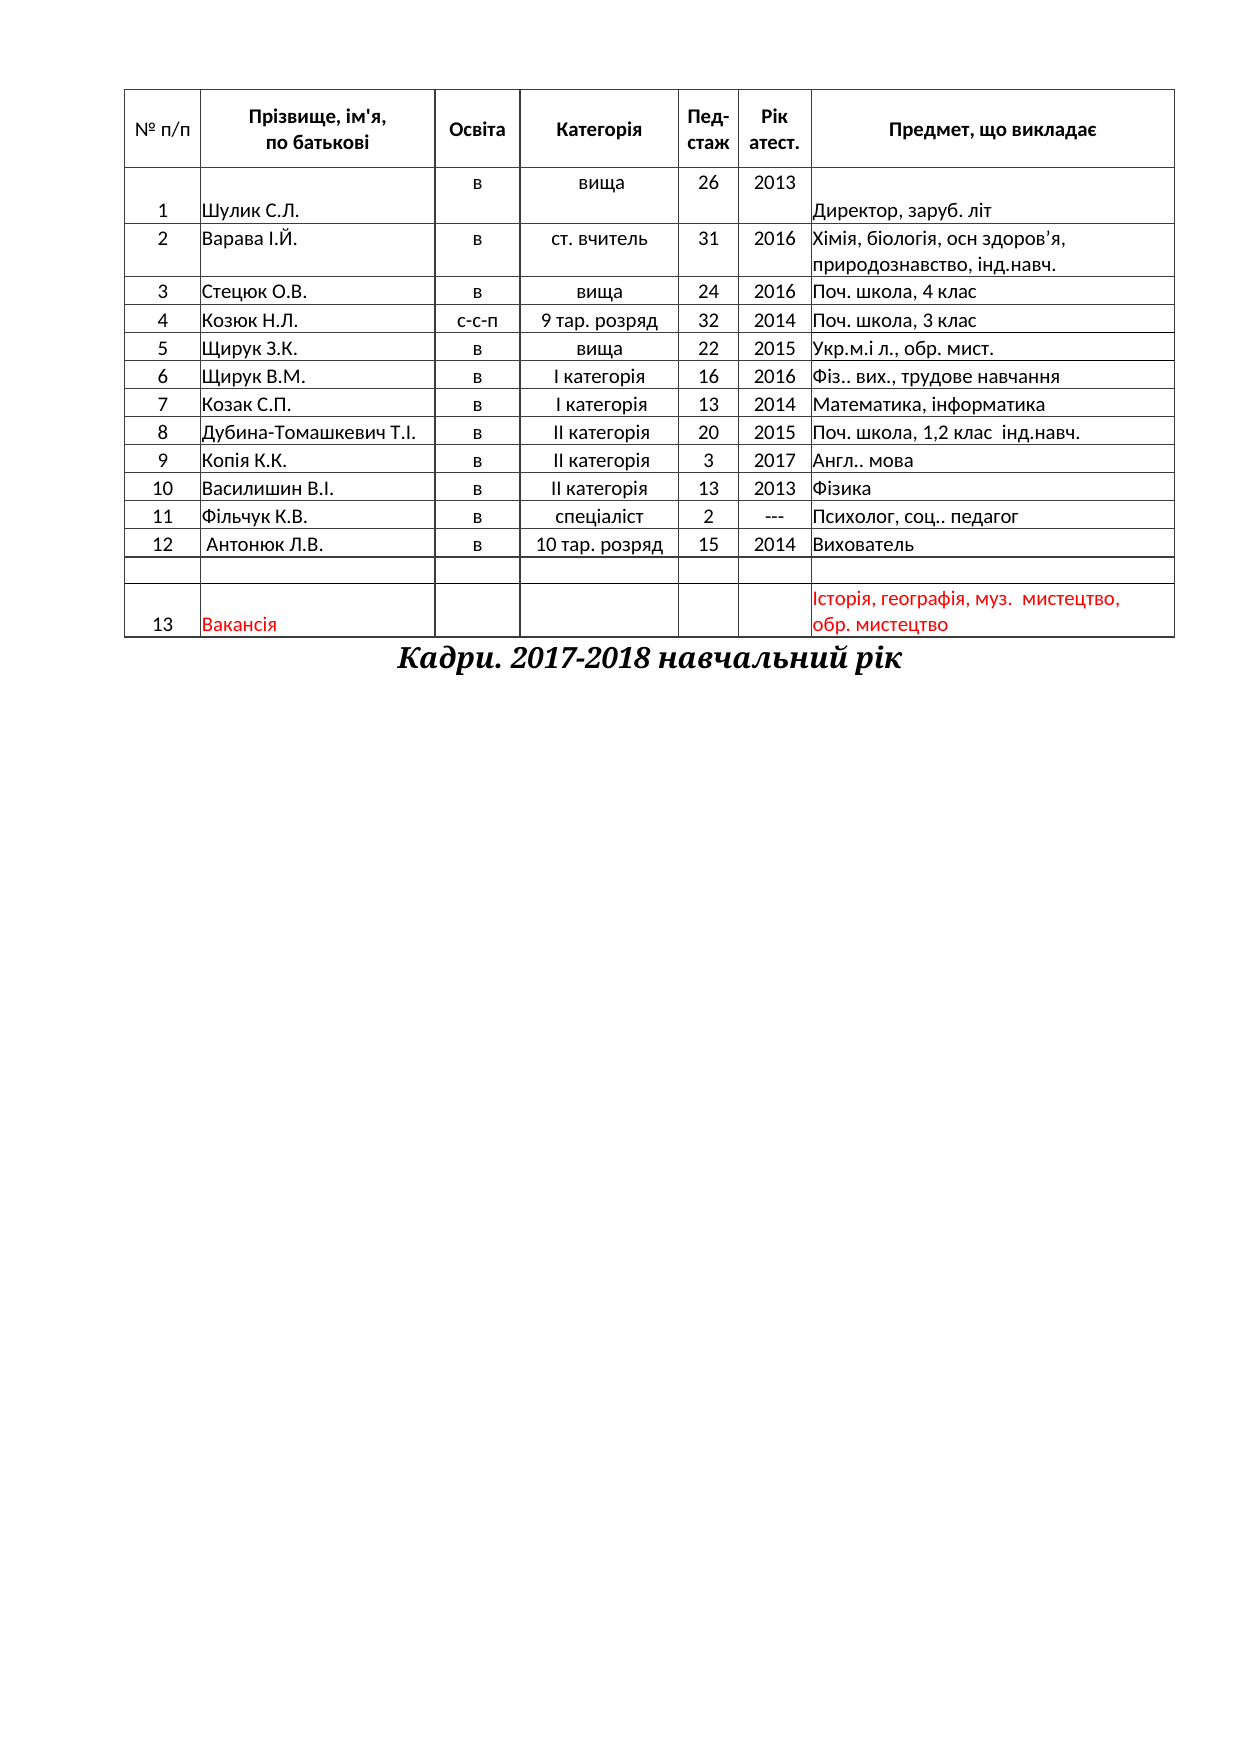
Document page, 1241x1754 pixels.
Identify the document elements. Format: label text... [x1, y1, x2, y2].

table_cell 22 [679, 333, 738, 360]
table_cell Варава І.Й. [201, 224, 434, 276]
table_cell в [436, 417, 519, 444]
table_header Категорія [521, 90, 678, 167]
table_cell 2 [125, 224, 200, 276]
table_cell 2017 [739, 445, 811, 472]
table_cell 6 [125, 361, 200, 388]
table_header Предмет, що викладає [812, 90, 1174, 167]
table_cell Історія, географія, муз. мистецтво, обр. мистецтво [812, 584, 1174, 636]
table_cell Фіз.. вих., трудове навчання [812, 361, 1174, 388]
table_cell с-с-п [436, 305, 519, 332]
table_cell 2016 [739, 224, 811, 276]
table_cell 13 [679, 389, 738, 416]
table_cell 13 [125, 584, 200, 636]
table_cell 13 [679, 473, 738, 500]
table_cell Козюк Н.Л. [201, 305, 434, 332]
table_cell Вакансія [201, 584, 434, 636]
table_cell 12 [125, 529, 200, 556]
table_cell Антонюк Л.В. [201, 529, 434, 556]
table_cell ІІ категорія [521, 445, 678, 472]
table_cell 32 [679, 305, 738, 332]
table_cell в [436, 277, 519, 304]
table_cell 9 тар. розряд [521, 305, 678, 332]
table_cell 2013 [739, 168, 811, 223]
table_cell 2014 [739, 389, 811, 416]
table_cell 15 [679, 529, 738, 556]
table_cell Вихователь [812, 529, 1174, 556]
table_cell вища [521, 168, 678, 223]
table_cell ІІ категорія [521, 473, 678, 500]
table_cell Дубина-Томашкевич Т.І. [201, 417, 434, 444]
table_cell І категорія [521, 389, 678, 416]
table_cell ст. вчитель [521, 224, 678, 276]
table_cell І категорія [521, 361, 678, 388]
table_cell 2 [679, 501, 738, 528]
table_cell Стецюк О.В. [201, 277, 434, 304]
table_cell Поч. школа, 4 клас [812, 277, 1174, 304]
table_cell 10 [125, 473, 200, 500]
table_cell 2016 [739, 277, 811, 304]
table_cell Копія К.К. [201, 445, 434, 472]
table_cell --- [739, 501, 811, 528]
table_header Прізвище, ім'я, по батькові [201, 90, 434, 167]
table_cell 11 [125, 501, 200, 528]
table_header № п/п [125, 90, 200, 167]
table_cell 3 [679, 445, 738, 472]
table_cell Поч. школа, 1,2 клас інд.навч. [812, 417, 1174, 444]
table_cell спеціаліст [521, 501, 678, 528]
table_cell [125, 558, 200, 583]
table_cell Математика, інформатика [812, 389, 1174, 416]
table_cell 31 [679, 224, 738, 276]
table_cell [739, 584, 811, 636]
table_cell 5 [125, 333, 200, 360]
table_cell в [436, 168, 519, 223]
table_cell [521, 558, 678, 583]
table_cell [679, 558, 738, 583]
table_cell Шулик С.Л. [201, 168, 434, 223]
table_header Рік атест. [739, 90, 811, 167]
table_cell Василишин В.І. [201, 473, 434, 500]
table_cell 2014 [739, 529, 811, 556]
table_cell 3 [125, 277, 200, 304]
table_cell 2016 [739, 361, 811, 388]
table_cell Щирук З.К. [201, 333, 434, 360]
table_header Освіта [436, 90, 519, 167]
table_cell [201, 558, 434, 583]
table_cell в [436, 224, 519, 276]
table_cell Фільчук К.В. [201, 501, 434, 528]
table_cell Фізика [812, 473, 1174, 500]
table_cell Козак С.П. [201, 389, 434, 416]
table_cell Укр.м.і л., обр. мист. [812, 333, 1174, 360]
table_cell Поч. школа, 3 клас [812, 305, 1174, 332]
table_cell в [436, 501, 519, 528]
table_cell 2015 [739, 333, 811, 360]
table_cell Англ.. мова [812, 445, 1174, 472]
table_cell в [436, 473, 519, 500]
text Кадри. 2017-2018 навчальний рік [148, 638, 1152, 677]
table_cell в [436, 361, 519, 388]
table_cell в [436, 389, 519, 416]
table_cell [436, 558, 519, 583]
table_cell 26 [679, 168, 738, 223]
table_cell ІІ категорія [521, 417, 678, 444]
table_cell [436, 584, 519, 636]
table_cell [739, 558, 811, 583]
table_cell 4 [125, 305, 200, 332]
table_cell вища [521, 333, 678, 360]
table_cell 10 тар. розряд [521, 529, 678, 556]
table_cell 16 [679, 361, 738, 388]
table_cell 1 [125, 168, 200, 223]
table_cell [679, 584, 738, 636]
table_cell 24 [679, 277, 738, 304]
table_cell 2015 [739, 417, 811, 444]
table_cell Психолог, соц.. педагог [812, 501, 1174, 528]
table_cell в [436, 445, 519, 472]
table_cell вища [521, 277, 678, 304]
table_cell в [436, 529, 519, 556]
table_cell в [436, 333, 519, 360]
table_cell Щирук В.М. [201, 361, 434, 388]
table_cell 7 [125, 389, 200, 416]
table_cell 8 [125, 417, 200, 444]
table_cell Хімія, біологія, осн здоров’я, природознавство, інд.навч. [812, 224, 1174, 276]
table_cell 2013 [739, 473, 811, 500]
table_cell 9 [125, 445, 200, 472]
table_cell 20 [679, 417, 738, 444]
table_cell [812, 558, 1174, 583]
table_cell 2014 [739, 305, 811, 332]
table_cell [521, 584, 678, 636]
table_cell Директор, заруб. літ [812, 168, 1174, 223]
table_header Пед- стаж [679, 90, 738, 167]
